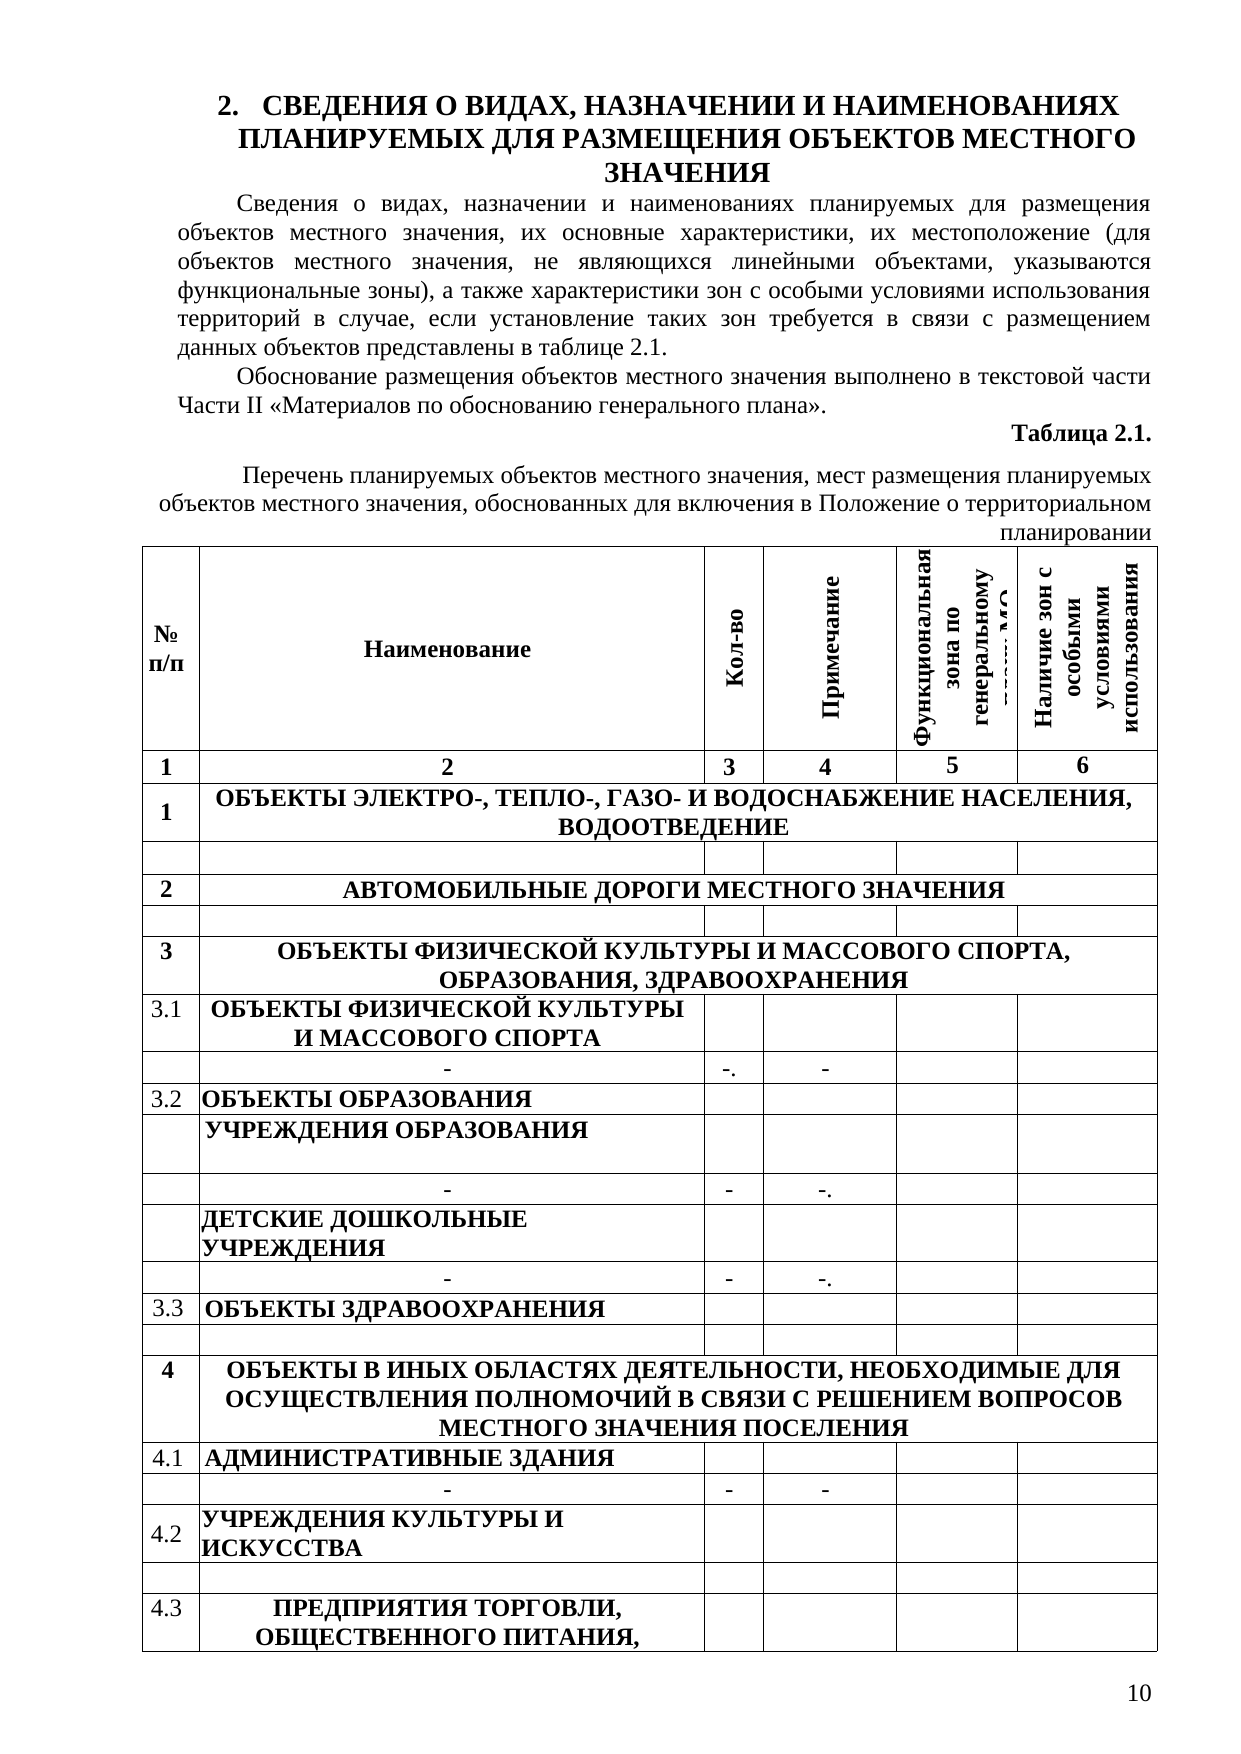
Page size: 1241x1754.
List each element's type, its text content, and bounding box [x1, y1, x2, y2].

table_cell [200, 906, 704, 936]
table_cell [897, 1174, 1017, 1204]
table_cell [1018, 1205, 1157, 1261]
table_cell [705, 995, 763, 1051]
table_cell [705, 1205, 763, 1261]
table_cell - [200, 1262, 704, 1293]
table_cell [143, 1325, 199, 1355]
table_cell -. [764, 1174, 896, 1204]
table_cell - [705, 1474, 763, 1504]
table_cell [1018, 1115, 1157, 1172]
table_cell - [705, 1174, 763, 1204]
table_cell Объекты образования [200, 1084, 704, 1114]
table_cell [705, 1594, 763, 1651]
table_cell [764, 1084, 896, 1114]
table_cell [143, 842, 199, 873]
table_cell [897, 842, 1017, 873]
table_cell Объекты в иных областях деятельности, необходимые для осуществления полномочий в связи с решением вопросов местного значения поселения [200, 1356, 1157, 1442]
table_cell [1018, 1052, 1157, 1083]
table_cell 3 [143, 937, 199, 994]
table_cell Автомобильные дороги местного значения [200, 875, 1157, 905]
table_cell - [200, 1052, 704, 1083]
table_cell [1018, 1443, 1157, 1473]
table_cell [764, 1115, 896, 1172]
table_cell 4 [143, 1356, 199, 1442]
table_cell 4.3 [143, 1594, 199, 1651]
table_header Функциональная зона по генеральному плану МО [897, 547, 1017, 750]
table_cell 4.1 [143, 1443, 199, 1473]
table_cell [705, 1115, 763, 1172]
table_cell [200, 1325, 704, 1355]
table_cell УЧРЕЖДЕНИЯ КУЛЬТУРЫ И ИСКУССТВА [200, 1505, 704, 1562]
table_cell [143, 1474, 199, 1504]
table_header Кол-во [705, 547, 763, 750]
table_cell [1018, 842, 1157, 873]
table_cell 3.3 [143, 1294, 199, 1324]
text Таблица 2.1. [177, 418, 1152, 447]
table_cell [143, 1115, 199, 1172]
table_cell [764, 1563, 896, 1593]
table_cell Объекты электро-, тепло-, газо- и водоснабжение населения, водоотведение [200, 784, 1157, 841]
table_cell - [764, 1052, 896, 1083]
table_cell [897, 1115, 1017, 1172]
table_cell [705, 1563, 763, 1593]
table_cell [1018, 1505, 1157, 1562]
table_cell 4.2 [143, 1505, 199, 1562]
table_cell [1018, 1594, 1157, 1651]
table_cell [1018, 1563, 1157, 1593]
table_cell [705, 1325, 763, 1355]
table_cell [200, 842, 704, 873]
table_cell [705, 1443, 763, 1473]
table_cell [705, 1294, 763, 1324]
table_cell [897, 1084, 1017, 1114]
table_cell [897, 1594, 1017, 1651]
table_cell [1018, 906, 1157, 936]
table_cell [897, 1294, 1017, 1324]
table_cell 2 [143, 875, 199, 905]
table_cell АДМИНИСТРАТИВНЫЕ ЗДАНИЯ [200, 1443, 704, 1473]
table_cell [1018, 1294, 1157, 1324]
table_cell [764, 906, 896, 936]
table_cell [1018, 995, 1157, 1051]
table_cell -. [764, 1262, 896, 1293]
table_cell [897, 906, 1017, 936]
table_cell 3 [705, 751, 763, 783]
table_cell [143, 1052, 199, 1083]
table_cell [143, 1205, 199, 1261]
table_cell [897, 1474, 1017, 1504]
table_cell [897, 1052, 1017, 1083]
table_header Примечание [764, 547, 896, 750]
table_cell 2 [200, 751, 704, 783]
table_cell Объекты физической культуры и массового спорта [200, 995, 704, 1051]
table_cell -. [705, 1052, 763, 1083]
table_cell [764, 1205, 896, 1261]
table_cell [764, 1443, 896, 1473]
table_cell [705, 1505, 763, 1562]
table_cell [1018, 1325, 1157, 1355]
table_cell Объекты физической культуры и массового спорта, образования, здравоохранения [200, 937, 1157, 994]
table_cell [764, 1294, 896, 1324]
table_cell ДЕТСКИЕ ДОШКОЛЬНЫЕ УЧРЕЖДЕНИЯ [200, 1205, 704, 1261]
subtitle Сведения о видах, назначении и наименованиях планируемых для размещения объектов местного значения [185, 88, 1152, 188]
table_cell - [705, 1262, 763, 1293]
table_cell [897, 1563, 1017, 1593]
table_cell [1018, 1474, 1157, 1504]
table_cell [143, 906, 199, 936]
table_cell 3.1 [143, 995, 199, 1051]
table_cell 4 [764, 751, 896, 783]
table_cell [897, 995, 1017, 1051]
table_cell [705, 1084, 763, 1114]
table_cell 1 [143, 784, 199, 841]
table_header № п/п [143, 547, 199, 750]
table_cell 3.2 [143, 1084, 199, 1114]
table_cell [200, 1594, 704, 1651]
table_cell [897, 1262, 1017, 1293]
text Перечень планируемых объектов местного значения, мест размещения планируемых объектов местного значения, обоснованных для включения в Положение о территориальном планировании [148, 460, 1152, 546]
table_cell [1018, 1174, 1157, 1204]
table_cell [143, 1262, 199, 1293]
table_cell Объекты здравоохранения [200, 1294, 704, 1324]
table_cell 6 [1018, 751, 1157, 783]
table_cell - [764, 1474, 896, 1504]
text Сведения о видах, назначении и наименованиях планируемых для размещения объектов местного значения, их основные характеристики, их местоположение (для объектов местного значения, не являющихся линейными объектами, указываются функциональные зоны), а также характеристики зон с особыми условиями использования территорий в случае, если установление таких зон требуется в связи с размещением данных объектов представлены в таблице 2.1. [177, 188, 1152, 361]
table_cell [897, 1325, 1017, 1355]
table_cell [764, 1505, 896, 1562]
table_cell [897, 1443, 1017, 1473]
table_cell 5 [897, 751, 1017, 783]
table_header Наименование [200, 547, 704, 750]
table_cell 1 [143, 751, 199, 783]
table_cell [764, 842, 896, 873]
text Обоснование размещения объектов местного значения выполнено в текстовой части Части II «Материалов по обоснованию генерального плана». [177, 361, 1152, 418]
table_cell - [200, 1174, 704, 1204]
table_cell [705, 906, 763, 936]
table_cell [1018, 1262, 1157, 1293]
table_cell [897, 1505, 1017, 1562]
table_cell Учреждения образования [200, 1115, 704, 1172]
table_cell [143, 1563, 199, 1593]
table_cell [897, 1205, 1017, 1261]
table_cell [764, 1325, 896, 1355]
table_cell [764, 995, 896, 1051]
table_cell [705, 842, 763, 873]
table_cell [143, 1174, 199, 1204]
table_cell [1018, 1084, 1157, 1114]
table_header Наличие зон с особыми условиями использования территории [1018, 547, 1157, 750]
table_cell [200, 1563, 704, 1593]
table_cell [764, 1594, 896, 1651]
table_cell - [200, 1474, 704, 1504]
